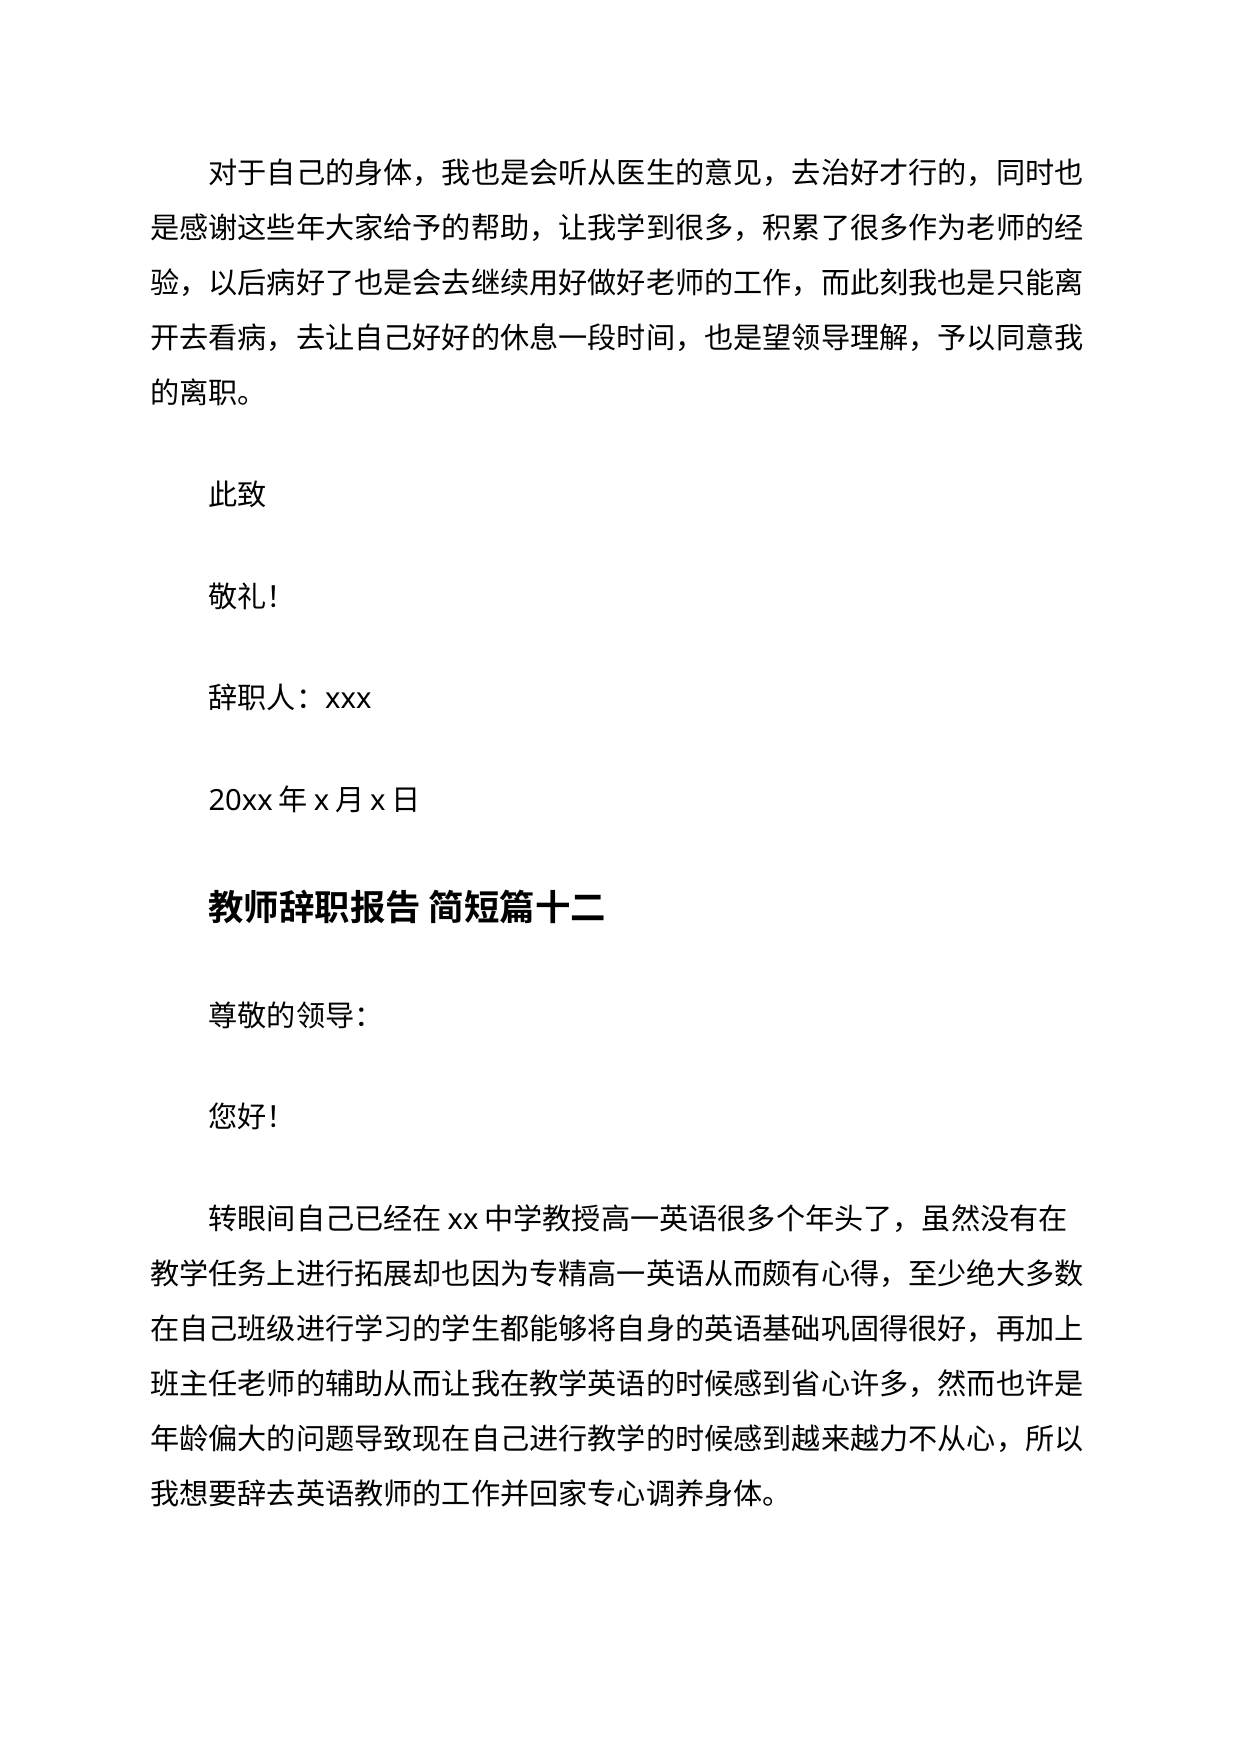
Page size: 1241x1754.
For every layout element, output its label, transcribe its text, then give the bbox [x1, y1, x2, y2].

text 敬礼！ [150, 573, 1090, 615]
text 辞职人：xxx [150, 675, 1090, 717]
text 教师辞职报告 简短篇十二 [150, 879, 1090, 930]
text 20xx年x月x日 [150, 777, 1090, 819]
text 尊敬的领导： [150, 992, 1090, 1034]
text 对于自己的身体，我也是会听从医生的意见，去治好才行的，同时也是感谢这些年大家给予的帮助，让我学到很多，积累了很多作为老师的经验，以后病好了也是会去继续用好做好老师的工作，而此刻我也是只能离开去看病，去让自己好好的休息一段时间，也是望领导理解，予以同意我的离职。 [150, 150, 1090, 412]
text 您好！ [150, 1094, 1090, 1136]
text 转眼间自己已经在xx中学教授高一英语很多个年头了，虽然没有在教学任务上进行拓展却也因为专精高一英语从而颇有心得，至少绝大多数在自己班级进行学习的学生都能够将自身的英语基础巩固得很好，再加上班主任老师的辅助从而让我在教学英语的时候感到省心许多，然而也许是年龄偏大的问题导致现在自己进行教学的时候感到越来越力不从心，所以我想要辞去英语教师的工作并回家专心调养身体。 [150, 1196, 1090, 1513]
text 此致 [150, 471, 1090, 514]
